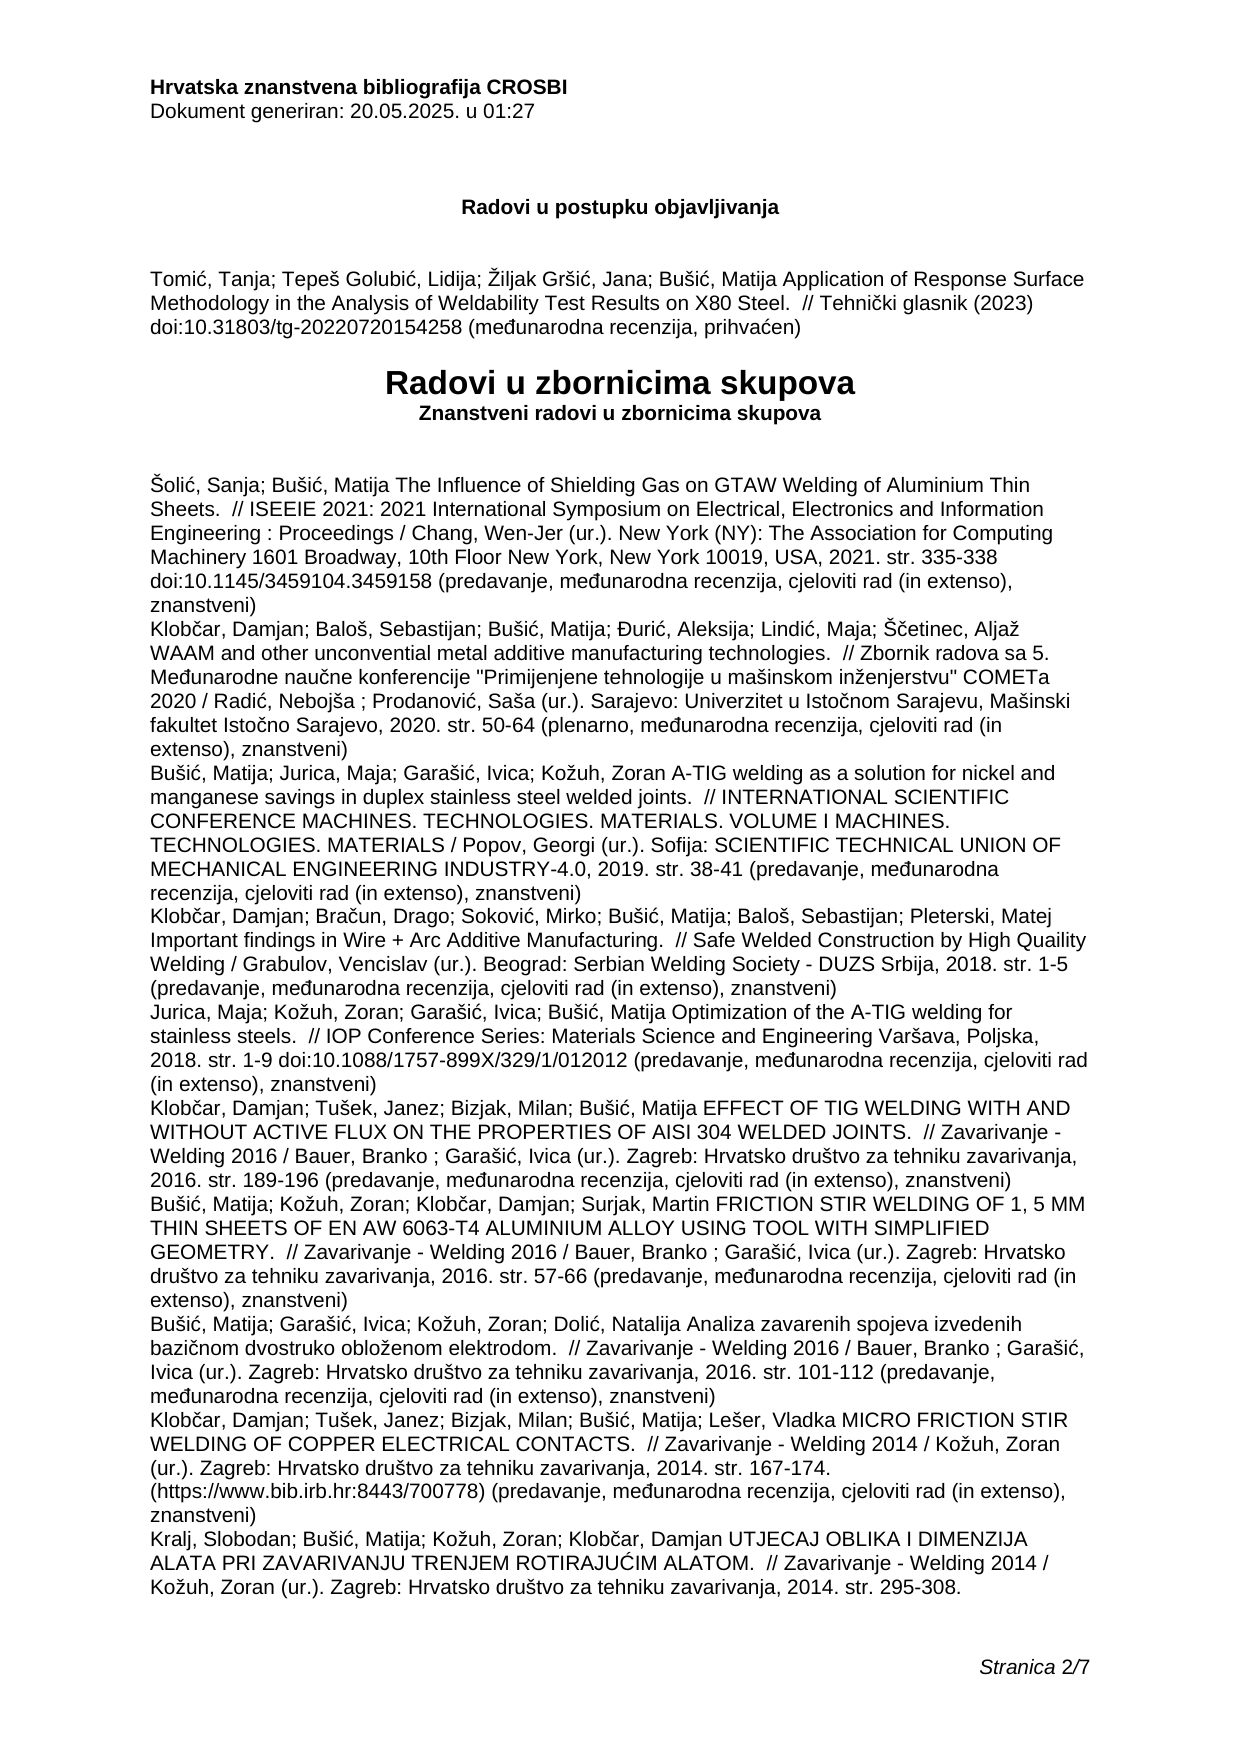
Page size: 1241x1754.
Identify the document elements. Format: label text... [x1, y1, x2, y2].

text Šolić, Sanja; Bušić, Matija [150, 473, 1090, 617]
text Bušić, Matija; Jurica, Maja; Garašić, Ivica; Kožuh, Zoran [150, 761, 1090, 904]
text Tomić, Tanja; Tepeš Golubić, Lidija; Žiljak Gršić, Jana; Bušić, Matija [150, 267, 1090, 339]
subtitle Radovi u zbornicima skupova [150, 363, 1090, 401]
text Klobčar, Damjan; Baloš, Sebastijan; Bušić, Matija; Đurić, Aleksija; Lindić, Maja; Ščetinec, Aljaž [150, 617, 1090, 761]
text Klobčar, Damjan; Tušek, Janez; Bizjak, Milan; Bušić, Matija [150, 1096, 1090, 1192]
text Klobčar, Damjan; Tušek, Janez; Bizjak, Milan; Bušić, Matija; Lešer, Vladka [150, 1407, 1090, 1527]
text Jurica, Maja; Kožuh, Zoran; Garašić, Ivica; Bušić, Matija [150, 1000, 1090, 1096]
text Bušić, Matija; Kožuh, Zoran; Klobčar, Damjan; Surjak, Martin [150, 1192, 1090, 1312]
text Bušić, Matija; Garašić, Ivica; Kožuh, Zoran; Dolić, Natalija [150, 1312, 1090, 1407]
text Klobčar, Damjan; Bračun, Drago; Soković, Mirko; Bušić, Matija; Baloš, Sebastijan; Pleterski, Matej [150, 904, 1090, 1000]
subtitle Radovi u postupku objavljivanja [150, 195, 1090, 219]
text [150, 1527, 1090, 1599]
subtitle Znanstveni radovi u zbornicima skupova [150, 401, 1090, 425]
